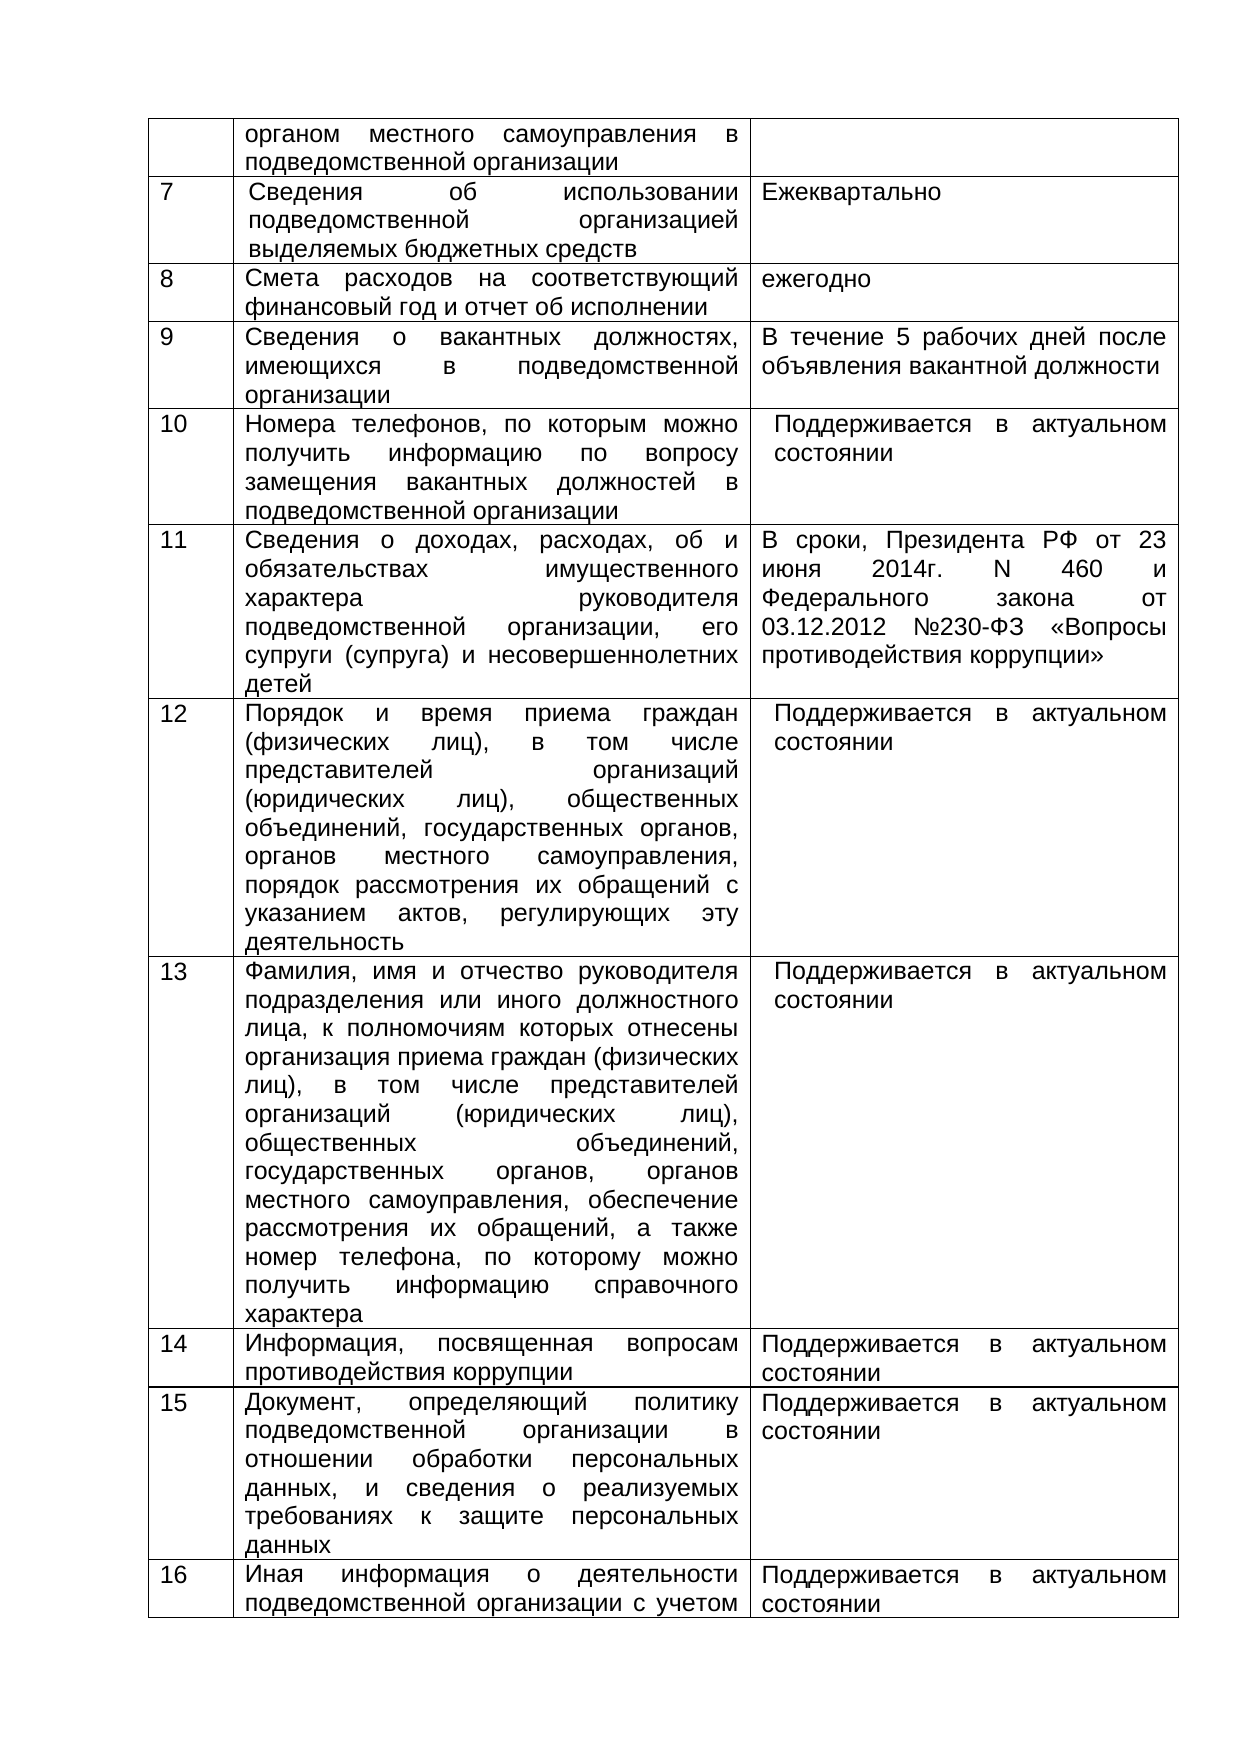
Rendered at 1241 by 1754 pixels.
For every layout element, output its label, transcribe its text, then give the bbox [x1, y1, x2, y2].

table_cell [751, 1560, 1178, 1617]
table_cell Номера телефонов, по которым можно получить информацию по вопросу замещения вакантных должностей в подведомственной организации [234, 409, 750, 524]
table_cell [751, 119, 1178, 176]
table_cell Смета расходов на соответствующий финансовый год и отчет об исполнении [234, 264, 750, 321]
table_cell ежегодно [751, 264, 1178, 321]
table_cell 14 [149, 1329, 233, 1386]
table_cell 9 [149, 322, 233, 408]
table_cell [234, 119, 750, 176]
table_cell 6 [149, 119, 233, 176]
table_cell 13 [149, 957, 233, 1328]
table_cell 11 [149, 525, 233, 698]
table_cell Поддерживается в актуальном состоянии [751, 1388, 1178, 1559]
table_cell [234, 1560, 750, 1617]
table_cell В сроки, Президента РФ от 23 июня 2014г. N 460 и Федерального закона от 03.12.2012 №230-ФЗ «Вопросы противодействия коррупции» [751, 525, 1178, 698]
table_cell В течение 5 рабочих дней после объявления вакантной должности [751, 322, 1178, 408]
table_cell 16 [149, 1560, 233, 1617]
table_cell Ежеквартально [751, 177, 1178, 263]
table_cell 7 [149, 177, 233, 263]
table_cell Сведения о вакантных должностях, имеющихся в подведомственной организации [234, 322, 750, 408]
table_cell Поддерживается в актуальном состоянии [751, 699, 1178, 956]
table_cell Поддерживается в актуальном состоянии [751, 957, 1178, 1328]
table_cell 15 [149, 1388, 233, 1559]
table_cell Информация, посвященная вопросам противодействия коррупции [234, 1329, 750, 1386]
table_cell Сведения о доходах, расходах, об и обязательствах имущественного характера руководителя подведомственной организации, его супруги (супруга) и несовершеннолетних детей [234, 525, 750, 698]
table_cell Поддерживается в актуальном состоянии [751, 1329, 1178, 1386]
table_cell 10 [149, 409, 233, 524]
table_cell Фамилия, имя и отчество руководителя подразделения или иного должностного лица, к полномочиям которых отнесены организация приема граждан (физических лиц), в том числе представителей организаций (юридических лиц), общественных объединений, государственных органов, органов местного самоуправления, обеспечение рассмотрения их обращений, а также номер телефона, по которому можно получить информацию справочного характера [234, 957, 750, 1328]
table_cell Порядок и время приема граждан (физических лиц), в том числе представителей организаций (юридических лиц), общественных объединений, государственных органов, органов местного самоуправления, порядок рассмотрения их обращений с указанием актов, регулирующих эту деятельность [234, 699, 750, 956]
table_cell Сведения об использовании подведомственной организацией выделяемых бюджетных средств [234, 177, 750, 263]
table_cell Документ, определяющий политику подведомственной организации в отношении обработки персональных данных, и сведения о реализуемых требованиях к защите персональных данных [234, 1388, 750, 1559]
table_cell Поддерживается в актуальном состоянии [751, 409, 1178, 524]
table_cell 12 [149, 699, 233, 956]
table_cell 8 [149, 264, 233, 321]
